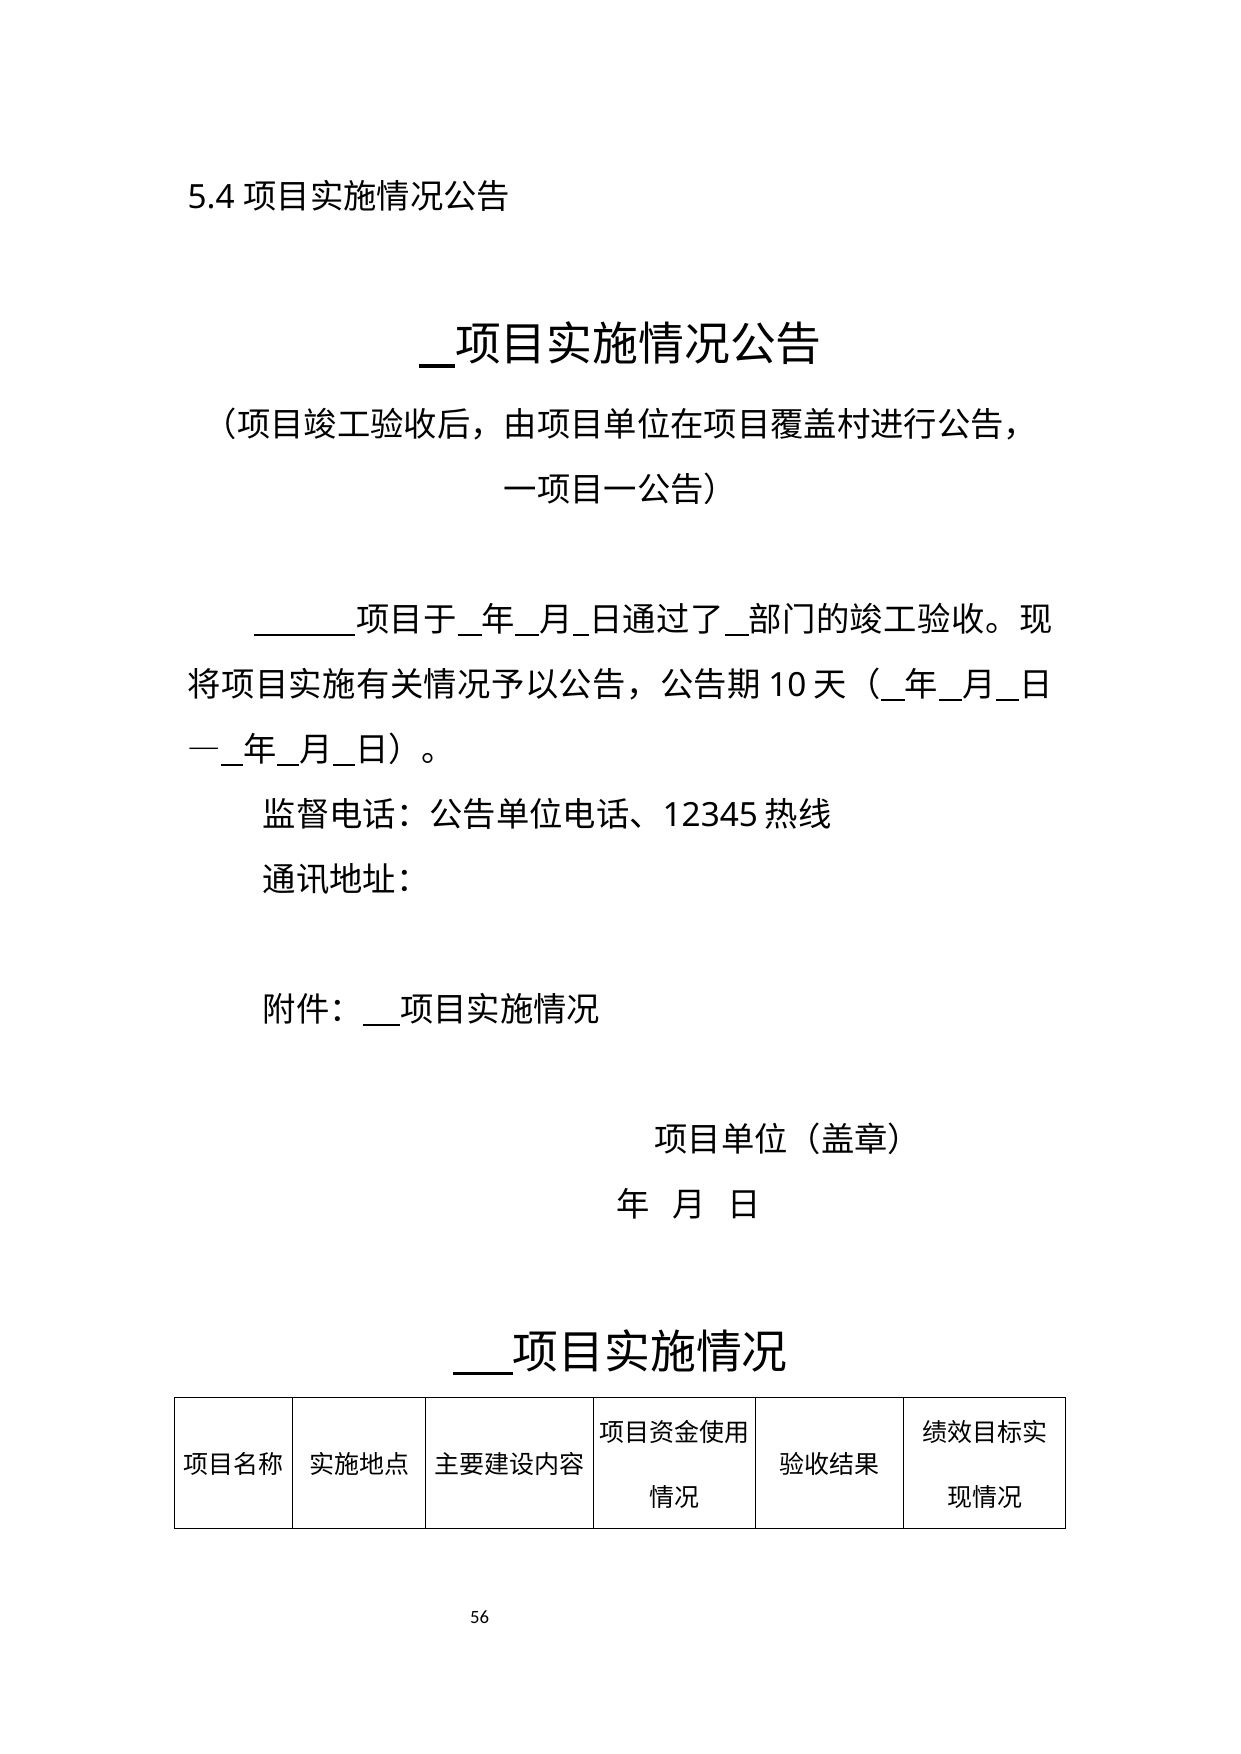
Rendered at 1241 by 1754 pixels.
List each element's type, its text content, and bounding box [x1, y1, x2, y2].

table_header 实施地点 [293, 1398, 425, 1528]
text 监督电话：公告单位电话、12345热线 [187, 779, 1053, 844]
table_header 项目资金使用情况 [594, 1398, 755, 1528]
text 项目实施情况 [187, 1299, 1053, 1397]
text 附件： 项目实施情况 [187, 974, 1053, 1039]
table_header 绩效目标实现情况 [904, 1398, 1065, 1528]
text 年 月 日 [187, 1169, 1053, 1234]
text 项目于 年 月 日通过了 部门的竣工验收。现将项目实施有关情况予以公告，公告期10天（ 年 月 日— 年 月 日）。 [187, 584, 1053, 779]
text 项目单位（盖章） [187, 1104, 1053, 1169]
text 项目实施情况公告 [187, 292, 1053, 389]
table_header 主要建设内容 [426, 1398, 593, 1528]
text （项目竣工验收后，由项目单位在项目覆盖村进行公告，一项目一公告） [187, 389, 1053, 519]
text 5.4 项目实施情况公告 [187, 162, 1053, 227]
text 通讯地址： [187, 844, 1053, 909]
table_header 验收结果 [756, 1398, 903, 1528]
table_header 项目名称 [175, 1398, 292, 1528]
